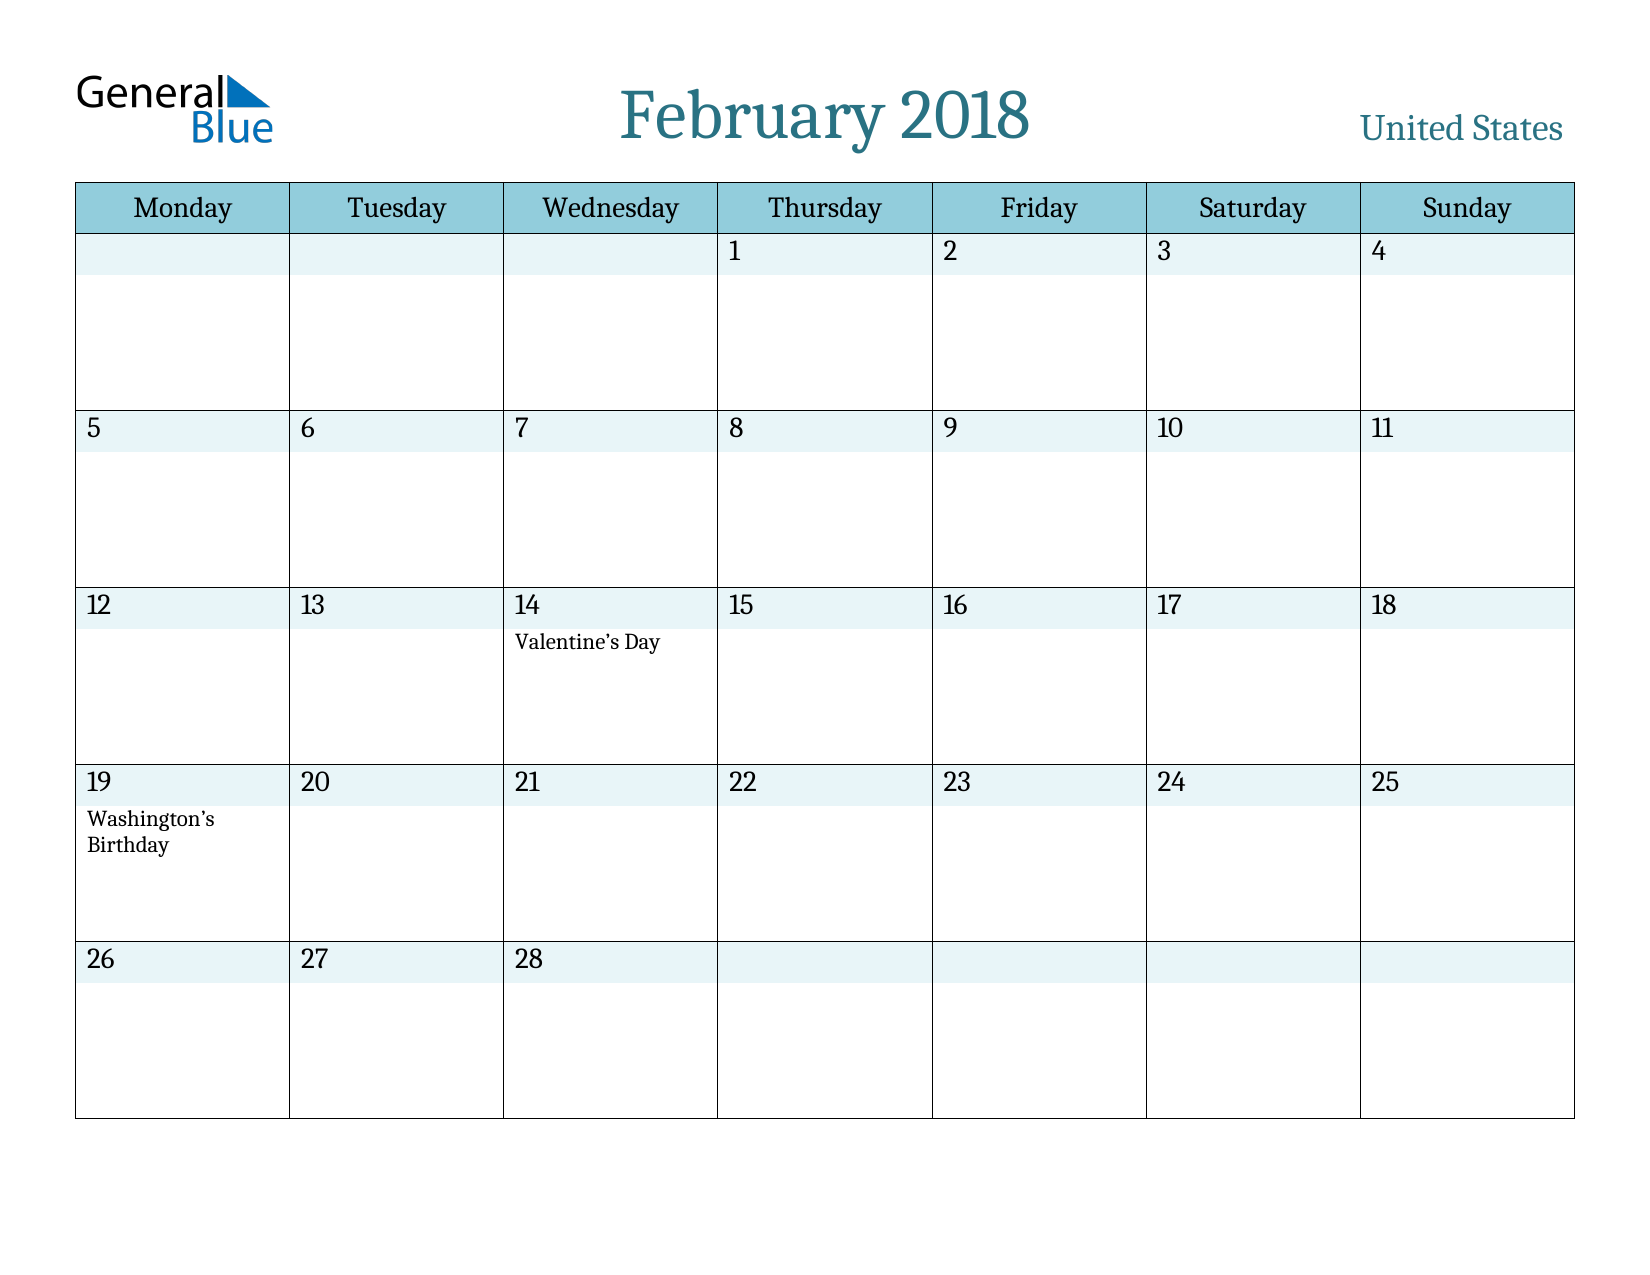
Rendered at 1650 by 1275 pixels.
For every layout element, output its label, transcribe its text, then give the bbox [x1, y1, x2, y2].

table_cell [290, 452, 503, 587]
table_cell [504, 806, 717, 941]
table_cell Sunday [1361, 183, 1574, 233]
table_cell [1147, 452, 1360, 587]
table_cell [718, 983, 932, 1118]
table_cell [1147, 275, 1360, 410]
table_header February 2018 [504, 75, 1146, 182]
table_cell [290, 983, 503, 1118]
picture [77, 75, 273, 143]
table_cell Tuesday [290, 183, 503, 233]
table_cell [1361, 629, 1574, 764]
table_cell 3 [1147, 234, 1360, 275]
table_cell [504, 275, 717, 410]
table_cell 13 [290, 588, 503, 629]
table_cell 11 [1361, 411, 1574, 452]
table_cell Friday [933, 183, 1146, 233]
table_cell 10 [1147, 411, 1360, 452]
table_cell [718, 806, 932, 941]
table_cell [1361, 452, 1574, 587]
table_cell 19 [76, 765, 289, 806]
table_cell 21 [504, 765, 717, 806]
table_cell [76, 983, 289, 1118]
table_cell 16 [933, 588, 1146, 629]
table_cell 4 [1361, 234, 1574, 275]
table_cell [933, 629, 1146, 764]
table_cell 8 [718, 411, 932, 452]
table_cell [933, 942, 1146, 983]
table_cell Thursday [718, 183, 932, 233]
table_cell 28 [504, 942, 717, 983]
table_cell [76, 234, 289, 275]
table_cell [76, 629, 289, 764]
table_cell Saturday [1147, 183, 1360, 233]
table_cell 23 [933, 765, 1146, 806]
table_cell [504, 452, 717, 587]
table_cell Wednesday [504, 183, 717, 233]
table_cell [1361, 275, 1574, 410]
table_header United States [1146, 75, 1574, 182]
table_cell [504, 234, 717, 275]
table_cell [1361, 983, 1574, 1118]
table_cell 14 [504, 588, 717, 629]
table_cell [933, 275, 1146, 410]
table_cell 20 [290, 765, 503, 806]
table_cell [718, 942, 932, 983]
table_cell 27 [290, 942, 503, 983]
table_cell [76, 275, 289, 410]
table_cell 26 [76, 942, 289, 983]
table_cell [1361, 942, 1574, 983]
table_cell 22 [718, 765, 932, 806]
table_cell [718, 629, 932, 764]
table_cell [290, 629, 503, 764]
table_cell [1361, 806, 1574, 941]
table_cell 5 [76, 411, 289, 452]
table_cell [1147, 629, 1360, 764]
table_cell 24 [1147, 765, 1360, 806]
table_header [76, 75, 503, 182]
table_cell [718, 275, 932, 410]
table_cell 6 [290, 411, 503, 452]
table_cell [290, 806, 503, 941]
table_cell [1147, 942, 1360, 983]
table_cell [1147, 806, 1360, 941]
table_cell Washington’s Birthday [76, 806, 289, 941]
table_cell Valentine’s Day [504, 629, 717, 764]
table_cell 15 [718, 588, 932, 629]
table_cell 25 [1361, 765, 1574, 806]
table_cell 7 [504, 411, 717, 452]
table_cell [933, 983, 1146, 1118]
table_cell Monday [76, 183, 289, 233]
table_cell 2 [933, 234, 1146, 275]
table_cell [76, 452, 289, 587]
table_cell [933, 452, 1146, 587]
table_cell [933, 806, 1146, 941]
table_cell [290, 275, 503, 410]
table_cell 18 [1361, 588, 1574, 629]
table_cell 9 [933, 411, 1146, 452]
table_cell [290, 234, 503, 275]
table_cell 17 [1147, 588, 1360, 629]
table_cell 1 [718, 234, 932, 275]
table_cell [504, 983, 717, 1118]
table_cell 12 [76, 588, 289, 629]
table_cell [1147, 983, 1360, 1118]
table_cell [718, 452, 932, 587]
